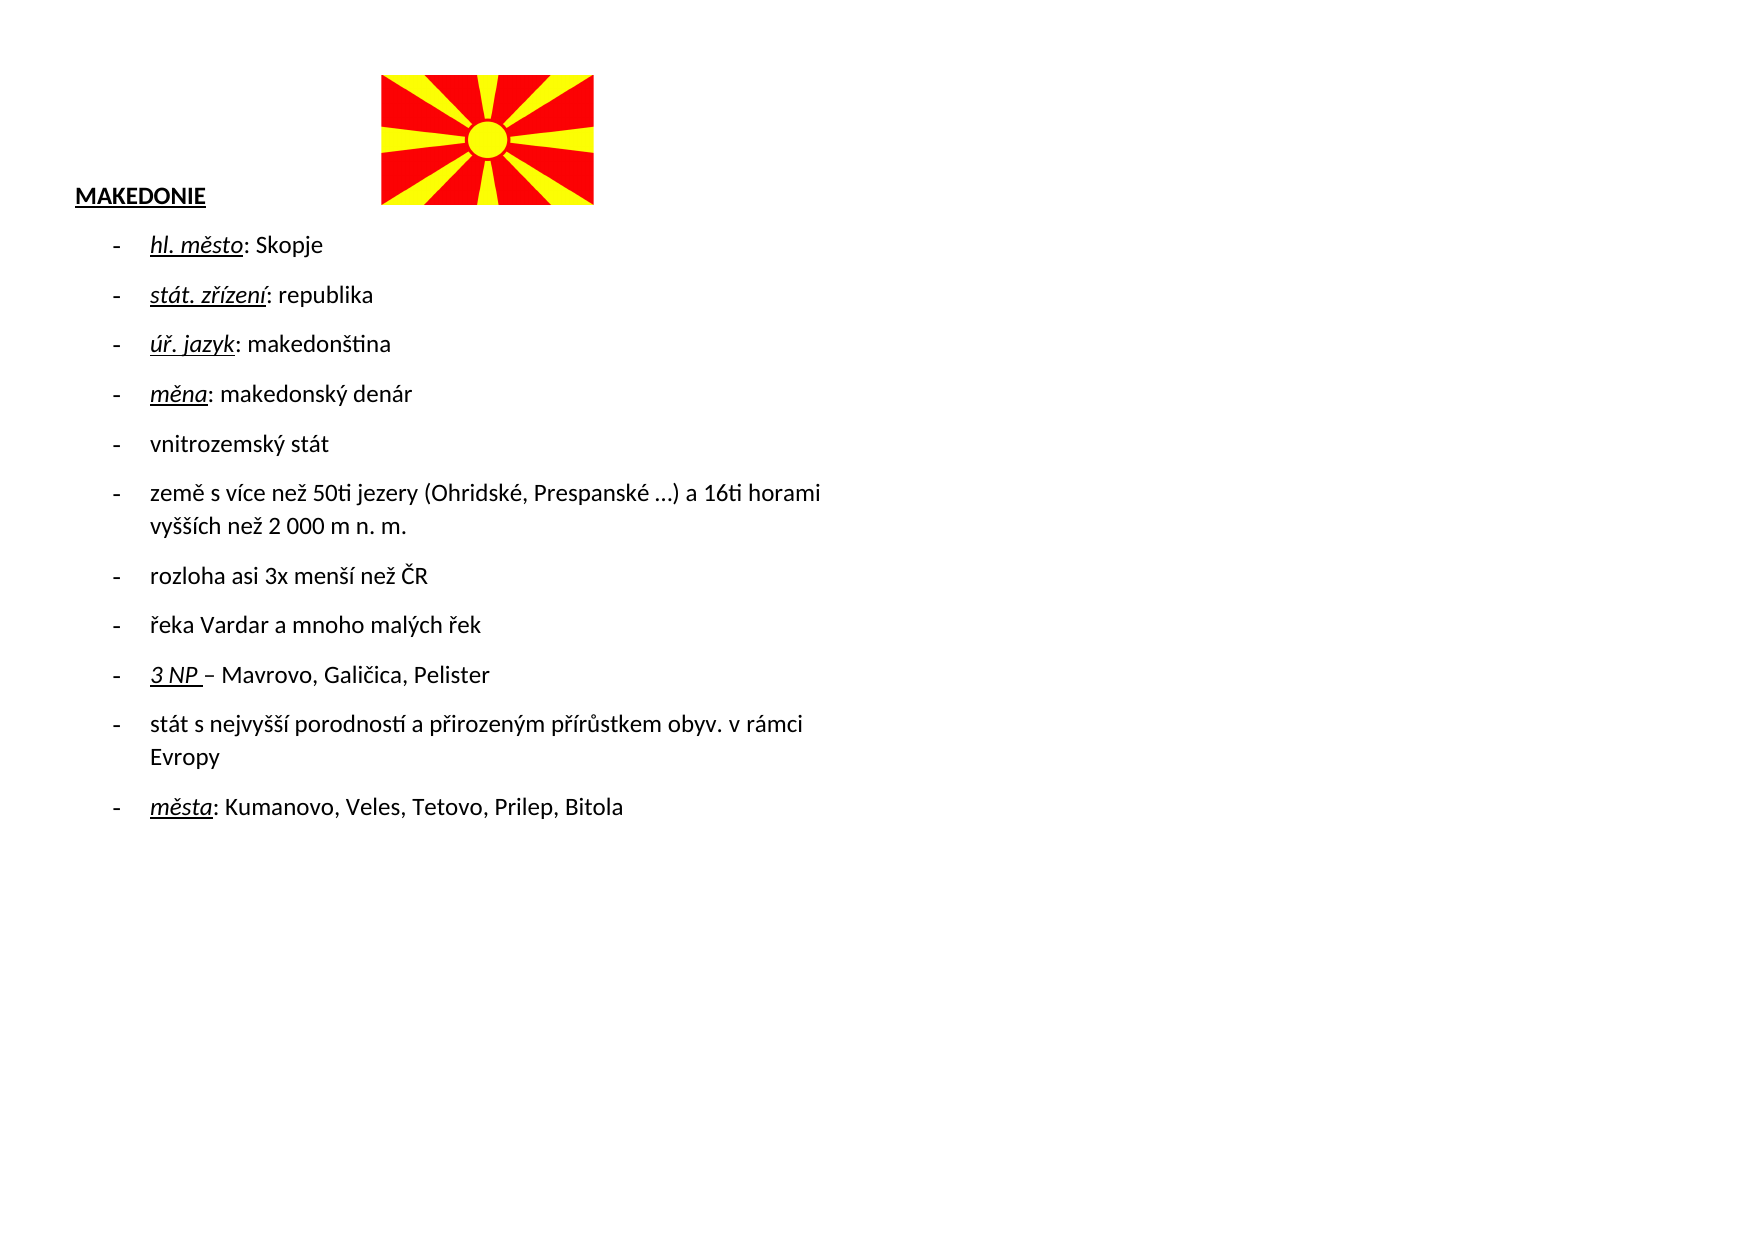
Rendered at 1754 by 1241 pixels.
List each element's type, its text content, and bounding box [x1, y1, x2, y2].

list země s více než 50ti jezery (Ohridské, Prespanské …) a 16ti horami vyšších než 2 000 m n. m. [112, 477, 840, 541]
list stát. zřízení: republika [112, 279, 840, 309]
list stát s nejvyšší porodností a přirozeným přírůstkem obyv. v rámci Evropy [112, 709, 840, 772]
list úř. jazyk: makedonština [112, 329, 840, 359]
list 3 NP – Mavrovo, Galičica, Pelister [112, 659, 840, 689]
list vnitrozemský stát [112, 428, 840, 458]
list řeka Vardar a mnoho malých řek [112, 609, 840, 640]
list rozloha asi 3x menší než ČR [112, 560, 840, 590]
list města: Kumanovo, Veles, Tetovo, Prilep, Bitola [112, 791, 840, 822]
list hl. město: Skopje [112, 229, 840, 260]
picture [381, 75, 594, 205]
list měna: makedonský denár [112, 378, 840, 409]
